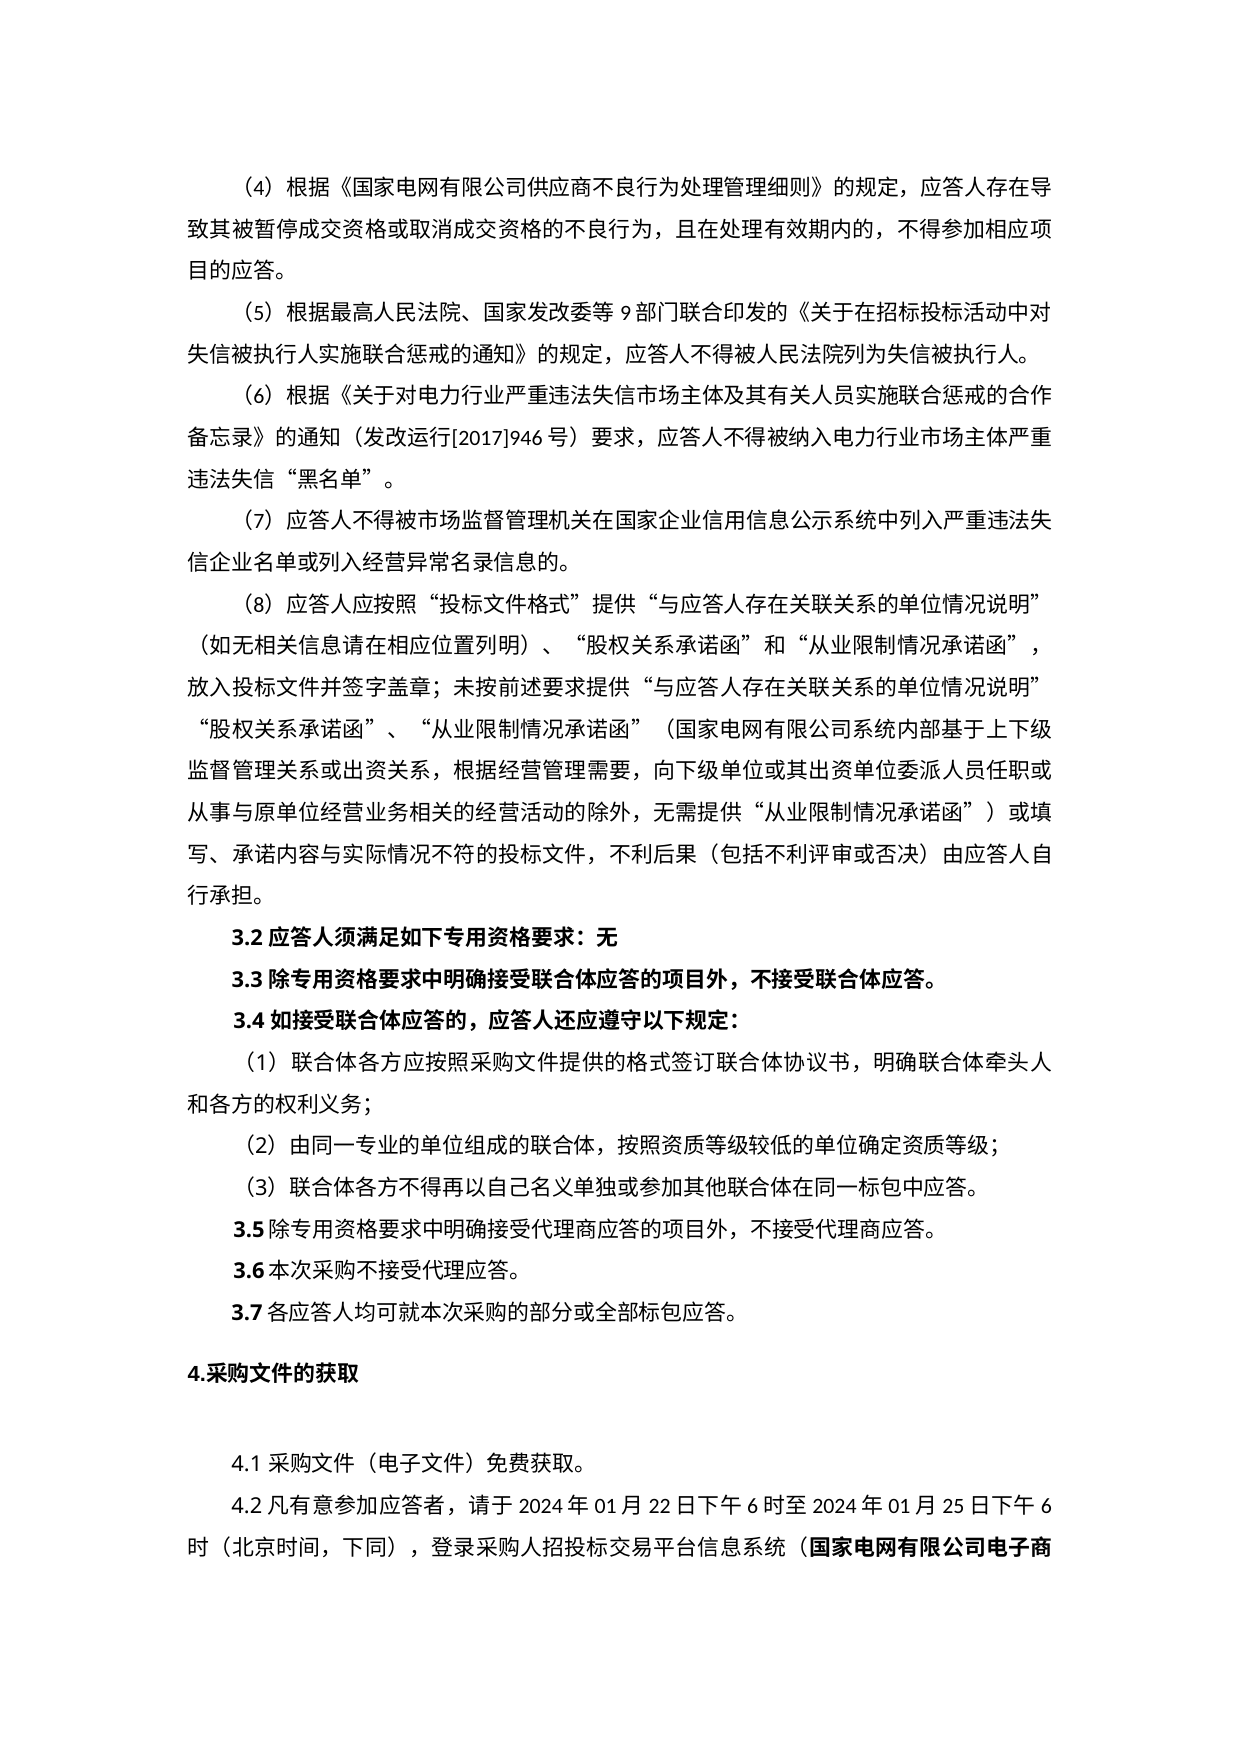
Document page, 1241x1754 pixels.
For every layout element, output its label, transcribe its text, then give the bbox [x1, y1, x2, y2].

text （5）根据最高人民法院、国家发改委等9部门联合印发的《关于在招标投标活动中对失信被执行人实施联合惩戒的通知》的规定，应答人不得被人民法院列为失信被执行人。 [187, 287, 1053, 370]
text 4.1 采购文件（电子文件）免费获取。 [187, 1438, 1053, 1480]
text 3.7各应答人均可就本次采购的部分或全部标包应答。 [187, 1287, 1053, 1329]
text （8）应答人应按照“投标文件格式”提供“与应答人存在关联关系的单位情况说明”（如无相关信息请在相应位置列明）、“股权关系承诺函”和“从业限制情况承诺函”，放入投标文件并签字盖章；未按前述要求提供“与应答人存在关联关系的单位情况说明”、“股权关系承诺函”、“从业限制情况承诺函”（国家电网有限公司系统内部基于上下级监督管理关系或出资关系，根据经营管理需要，向下级单位或其出资单位委派人员任职或从事与原单位经营业务相关的经营活动的除外，无需提供“从业限制情况承诺函”）或填写、承诺内容与实际情况不符的投标文件，不利后果（包括不利评审或否决）由应答人自行承担。 [187, 579, 1053, 912]
text （6）根据《关于对电力行业严重违法失信市场主体及其有关人员实施联合惩戒的合作备忘录》的通知（发改运行[2017]946号）要求，应答人不得被纳入电力行业市场主体严重违法失信“黑名单”。 [187, 370, 1053, 495]
text （4）根据《国家电网有限公司供应商不良行为处理管理细则》的规定，应答人存在导致其被暂停成交资格或取消成交资格的不良行为，且在处理有效期内的，不得参加相应项目的应答。 [187, 162, 1053, 287]
subtitle 4.采购文件的获取 [187, 1356, 1053, 1388]
text （2）由同一专业的单位组成的联合体，按照资质等级较低的单位确定资质等级； [187, 1120, 1053, 1162]
text 3.5除专用资格要求中明确接受代理商应答的项目外，不接受代理商应答。 [187, 1204, 1053, 1245]
text 3.2 应答人须满足如下专用资格要求：无 [187, 912, 1053, 954]
text 3.3 除专用资格要求中明确接受联合体应答的项目外，不接受联合体应答。 [187, 954, 1053, 995]
text （7）应答人不得被市场监督管理机关在国家企业信用信息公示系统中列入严重违法失信企业名单或列入经营异常名录信息的。 [187, 495, 1053, 579]
text （1）联合体各方应按照采购文件提供的格式签订联合体协议书，明确联合体牵头人和各方的权利义务； [187, 1037, 1053, 1120]
text 3.6本次采购不接受代理应答。 [187, 1245, 1053, 1287]
text （3）联合体各方不得再以自己名义单独或参加其他联合体在同一标包中应答。 [187, 1162, 1053, 1204]
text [187, 1480, 1053, 1563]
text 3.4 如接受联合体应答的，应答人还应遵守以下规定： [187, 995, 1053, 1037]
